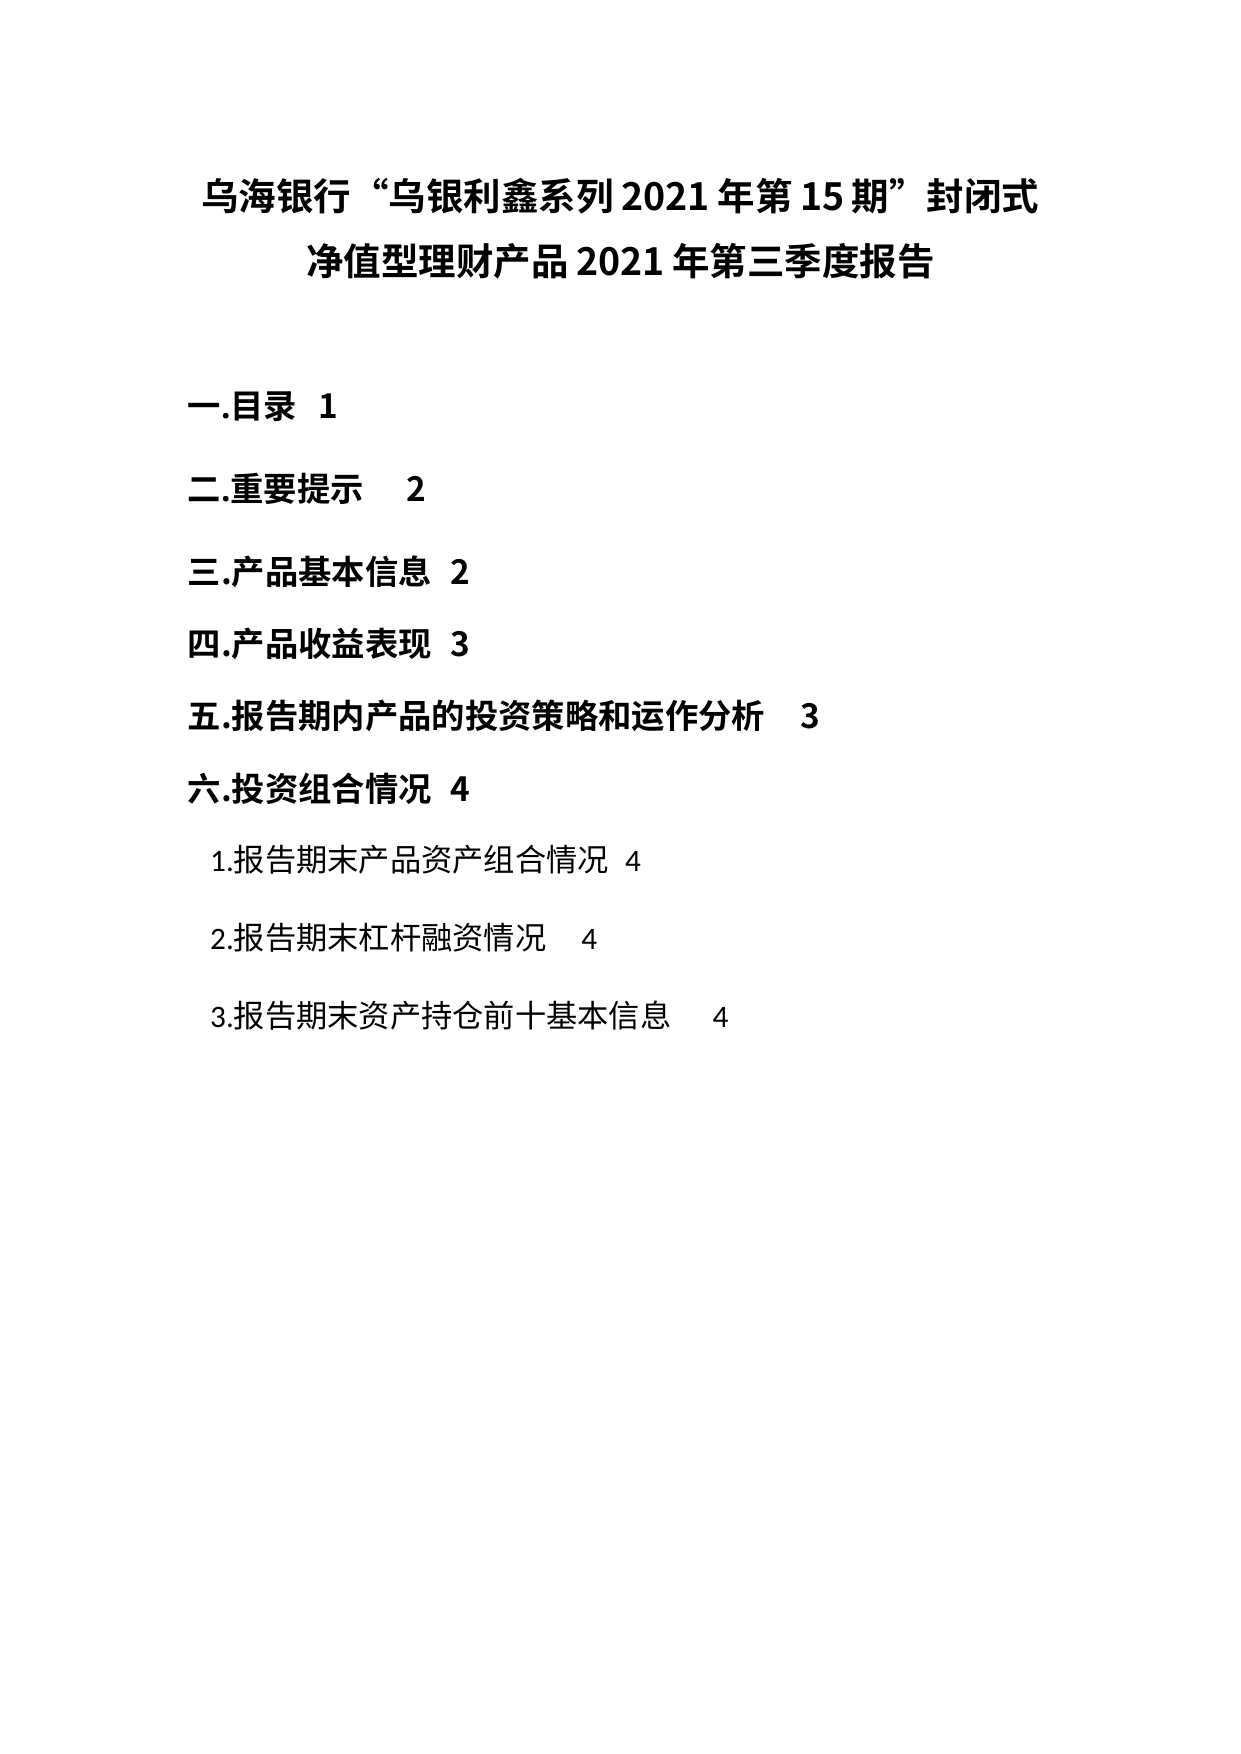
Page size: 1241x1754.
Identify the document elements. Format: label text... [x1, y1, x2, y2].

text 四.产品收益表现 3 [187, 618, 1053, 666]
text 3.报告期末资产持仓前十基本信息 4 [210, 991, 1053, 1036]
text 乌海银行“乌银利鑫系列2021年第15期”封闭式净值型理财产品2021年第三季度报告 [187, 162, 1053, 292]
text 一.目录 1 [187, 379, 1053, 428]
text 五.报告期内产品的投资策略和运作分析 3 [187, 690, 1053, 738]
text 2.报告期末杠杆融资情况 4 [210, 913, 1053, 958]
text 六.投资组合情况 4 [187, 762, 1053, 811]
text 1.报告期末产品资产组合情况 4 [210, 835, 1053, 880]
text 三.产品基本信息 2 [187, 546, 1053, 594]
text 二.重要提示 2 [187, 462, 1053, 511]
